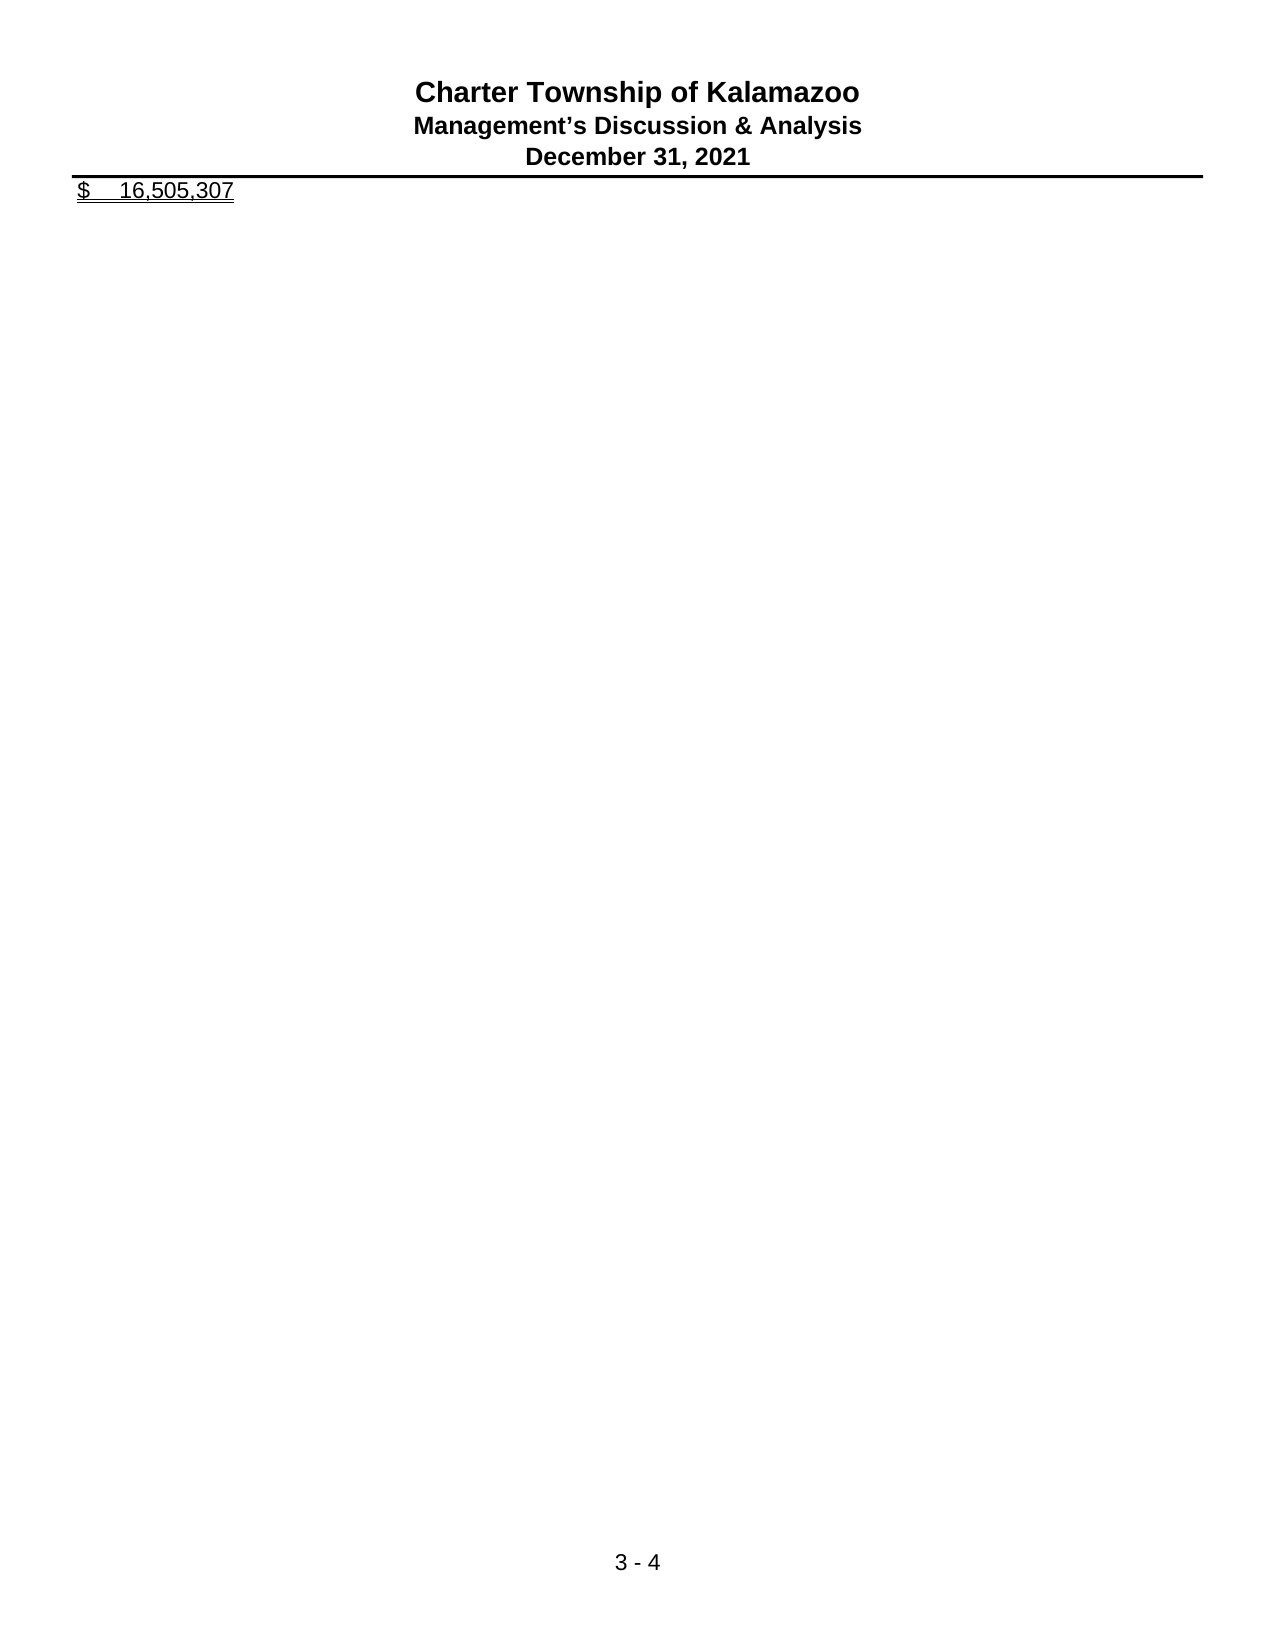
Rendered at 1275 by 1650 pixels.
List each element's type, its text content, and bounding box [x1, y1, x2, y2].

text $ 16,505,307 [77, 177, 453, 203]
